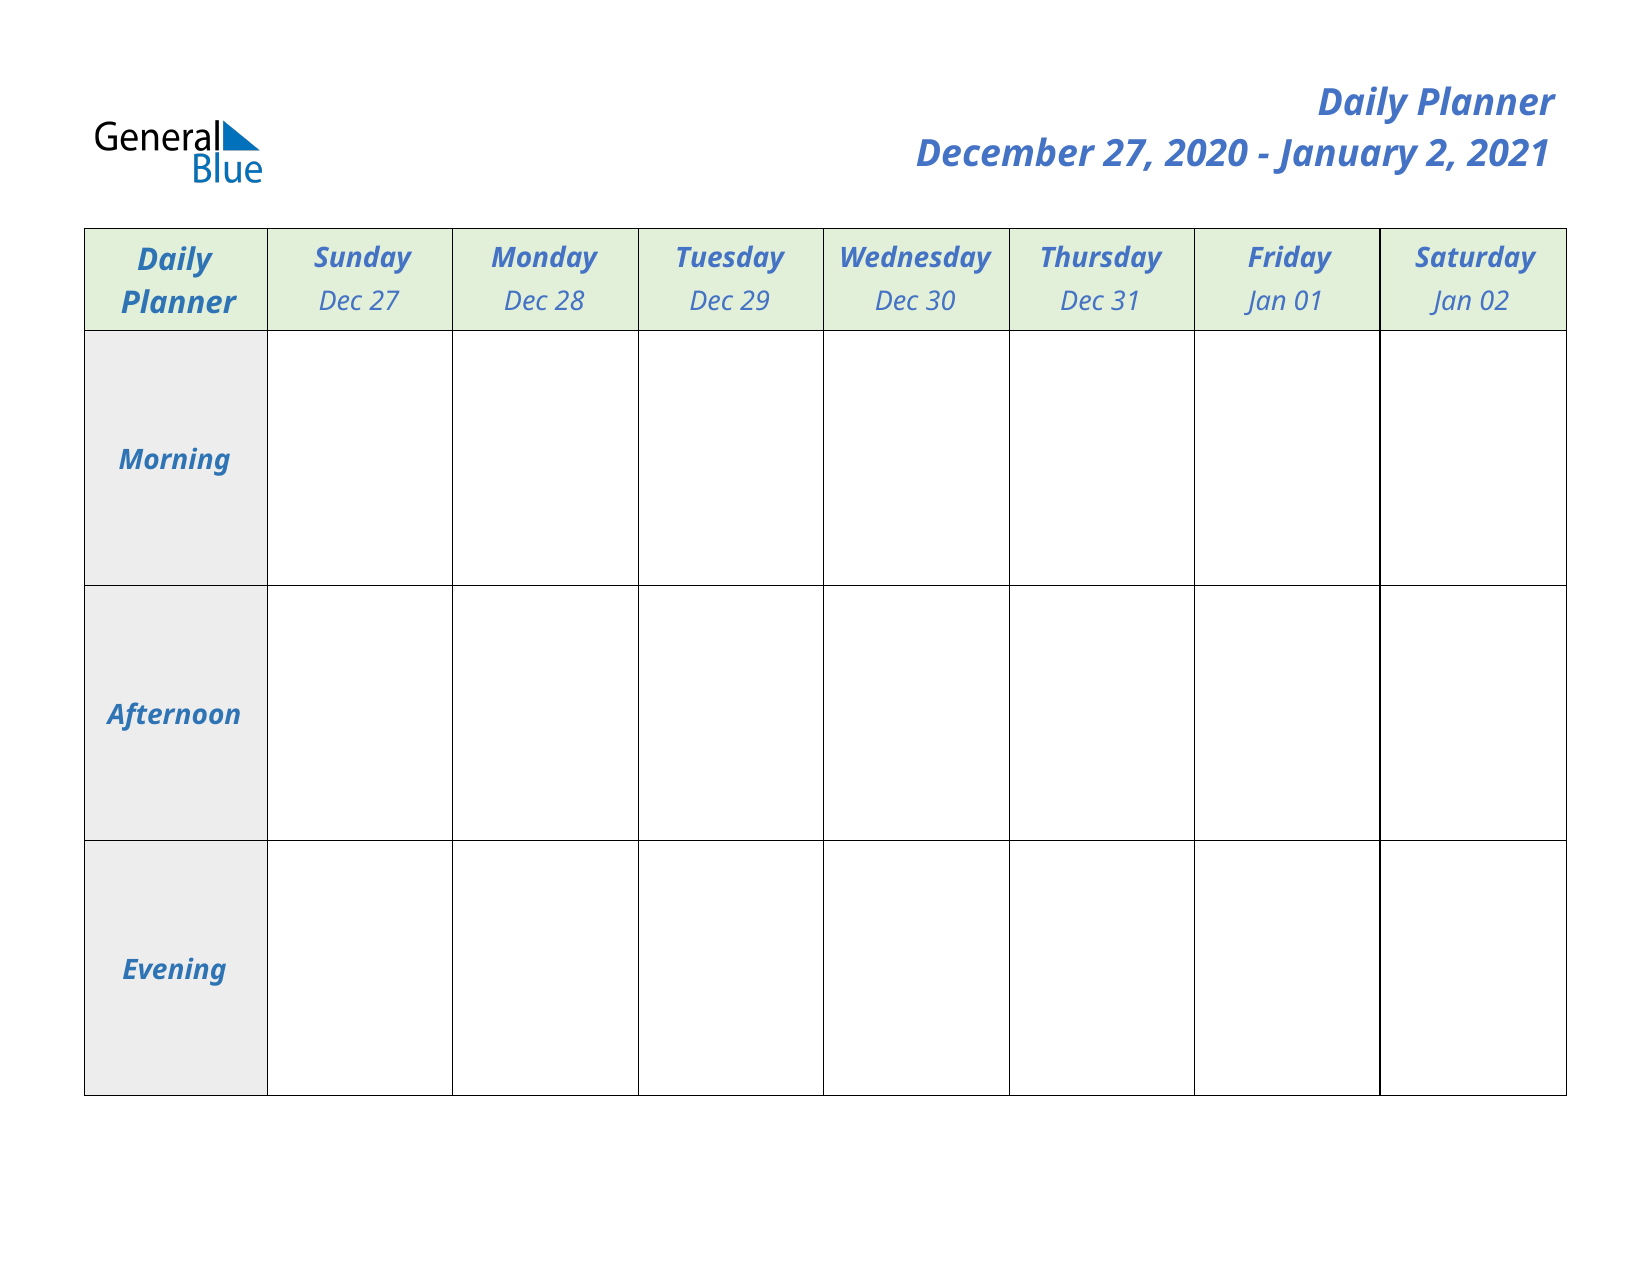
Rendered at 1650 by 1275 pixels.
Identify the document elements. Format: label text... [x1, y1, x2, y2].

table_cell [1381, 586, 1566, 840]
table_cell Evening [85, 841, 267, 1095]
table_cell Wednesday Dec 30 [824, 229, 1009, 330]
table_cell Tuesday Dec 29 [639, 229, 823, 330]
table_cell [1010, 331, 1194, 585]
table_cell [1381, 841, 1566, 1095]
table_cell [1381, 331, 1566, 585]
table_cell [639, 841, 823, 1095]
table_cell Monday Dec 28 [453, 229, 638, 330]
table_cell Thursday Dec 31 [1010, 229, 1194, 330]
table_cell [639, 331, 823, 585]
table_cell Sunday Dec 27 [268, 229, 452, 330]
table_cell [268, 331, 452, 585]
table_cell Afternoon [85, 586, 267, 840]
table_cell [1195, 331, 1379, 585]
table_cell [268, 586, 452, 840]
table_cell [1195, 841, 1379, 1095]
picture [95, 120, 262, 183]
table_cell [824, 841, 1009, 1095]
table_header [84, 75, 267, 228]
table_cell [453, 331, 638, 585]
table_cell [1010, 841, 1194, 1095]
table_cell Friday Jan 01 [1195, 229, 1379, 330]
table_cell Saturday Jan 02 [1381, 229, 1566, 330]
table_cell [453, 586, 638, 840]
table_cell [1010, 586, 1194, 840]
table_header Daily Planner December 27, 2020 - January 2, 2021 [268, 75, 1566, 228]
table_cell [824, 331, 1009, 585]
table_cell [639, 586, 823, 840]
table_cell Morning [85, 331, 267, 585]
table_cell [824, 586, 1009, 840]
table_cell [1195, 586, 1379, 840]
table_cell [268, 841, 452, 1095]
table_cell Daily Planner [85, 229, 267, 330]
table_cell [453, 841, 638, 1095]
